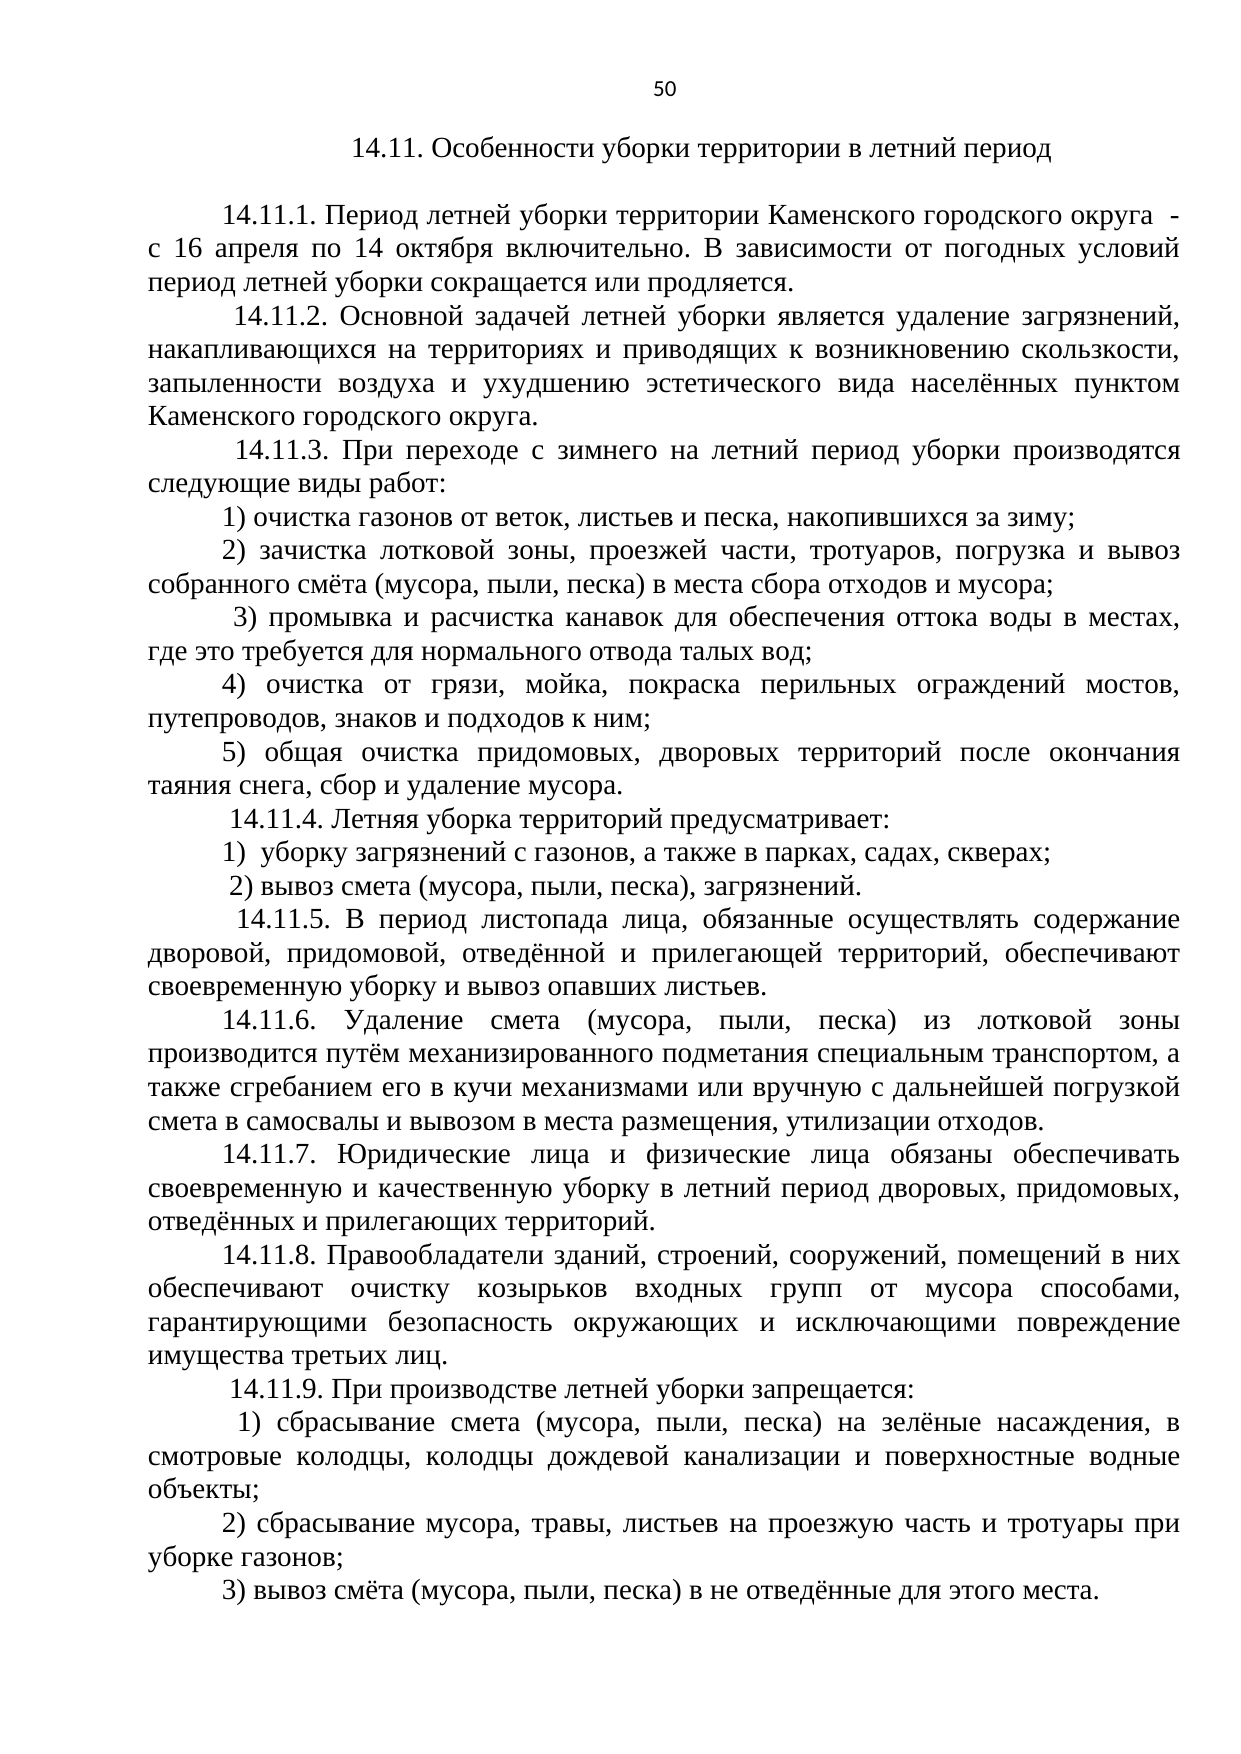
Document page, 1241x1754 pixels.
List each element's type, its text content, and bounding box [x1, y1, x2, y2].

text 14.11.2. Основной задачей летней уборки является удаление загрязнений, накапливающихся на территориях и приводящих к возникновению скользкости, запыленности воздуха и ухудшению эстетического вида населённых пунктом Каменского городского округа. [148, 298, 1181, 432]
text 3) промывка и расчистка канавок для обеспечения оттока воды в местах, где это требуется для нормального отвода талых вод; [148, 599, 1181, 667]
text 2) зачистка лотковой зоны, проезжей части, тротуаров, погрузка и вывоз собранного смёта (мусора, пыли, песка) в места сбора отходов и мусора; [148, 532, 1181, 599]
text 4) очистка от грязи, мойка, покраска перильных ограждений мостов, путепроводов, знаков и подходов к ним; [148, 667, 1181, 734]
text 14.11. Особенности уборки территории в летний период [148, 130, 1181, 163]
text 2) вывоз смета (мусора, пыли, песка), загрязнений. [148, 868, 1181, 901]
text 1) очистка газонов от веток, листьев и песка, накопившихся за зиму; [148, 499, 1181, 532]
text 14.11.5. В период листопада лица, обязанные осуществлять содержание дворовой, придомовой, отведённой и прилегающей территорий, обеспечивают своевременную уборку и вывоз опавших листьев. [148, 901, 1181, 1002]
text 14.11.3. При переходе с зимнего на летний период уборки производятся следующие виды работ: [148, 432, 1181, 499]
text 1) уборку загрязнений с газонов, а также в парках, садах, скверах; [148, 834, 1181, 868]
text 14.11.4. Летняя уборка территорий предусматривает: [148, 801, 1181, 834]
text 14.11.7. Юридические лица и физические лица обязаны обеспечивать своевременную и качественную уборку в летний период дворовых, придомовых, отведённых и прилегающих территорий. [148, 1136, 1181, 1237]
text 14.11.6. Удаление смета (мусора, пыли, песка) из лотковой зоны производится путём механизированного подметания специальным транспортом, а также сгребанием его в кучи механизмами или вручную с дальнейшей погрузкой смета в самосвалы и вывозом в места размещения, утилизации отходов. [148, 1002, 1181, 1136]
text 1) сбрасывание смета (мусора, пыли, песка) на зелёные насаждения, в смотровые колодцы, колодцы дождевой канализации и поверхностные водные объекты; [148, 1404, 1181, 1505]
text 2) сбрасывание мусора, травы, листьев на проезжую часть и тротуары при уборке газонов; [148, 1505, 1181, 1572]
text 5) общая очистка придомовых, дворовых территорий после окончания таяния снега, сбор и удаление мусора. [148, 734, 1181, 801]
text 3) вывоз смёта (мусора, пыли, песка) в не отведённые для этого места. [148, 1572, 1181, 1606]
text 14.11.8. Правообладатели зданий, строений, сооружений, помещений в них обеспечивают очистку козырьков входных групп от мусора способами, гарантирующими безопасность окружающих и исключающими повреждение имущества третьих лиц. [148, 1237, 1181, 1371]
text 14.11.9. При производстве летней уборки запрещается: [148, 1371, 1181, 1404]
text 14.11.1. Период летней уборки территории Каменского городского округа - с 16 апреля по 14 октября включительно. В зависимости от погодных условий период летней уборки сокращается или продляется. [148, 197, 1181, 298]
